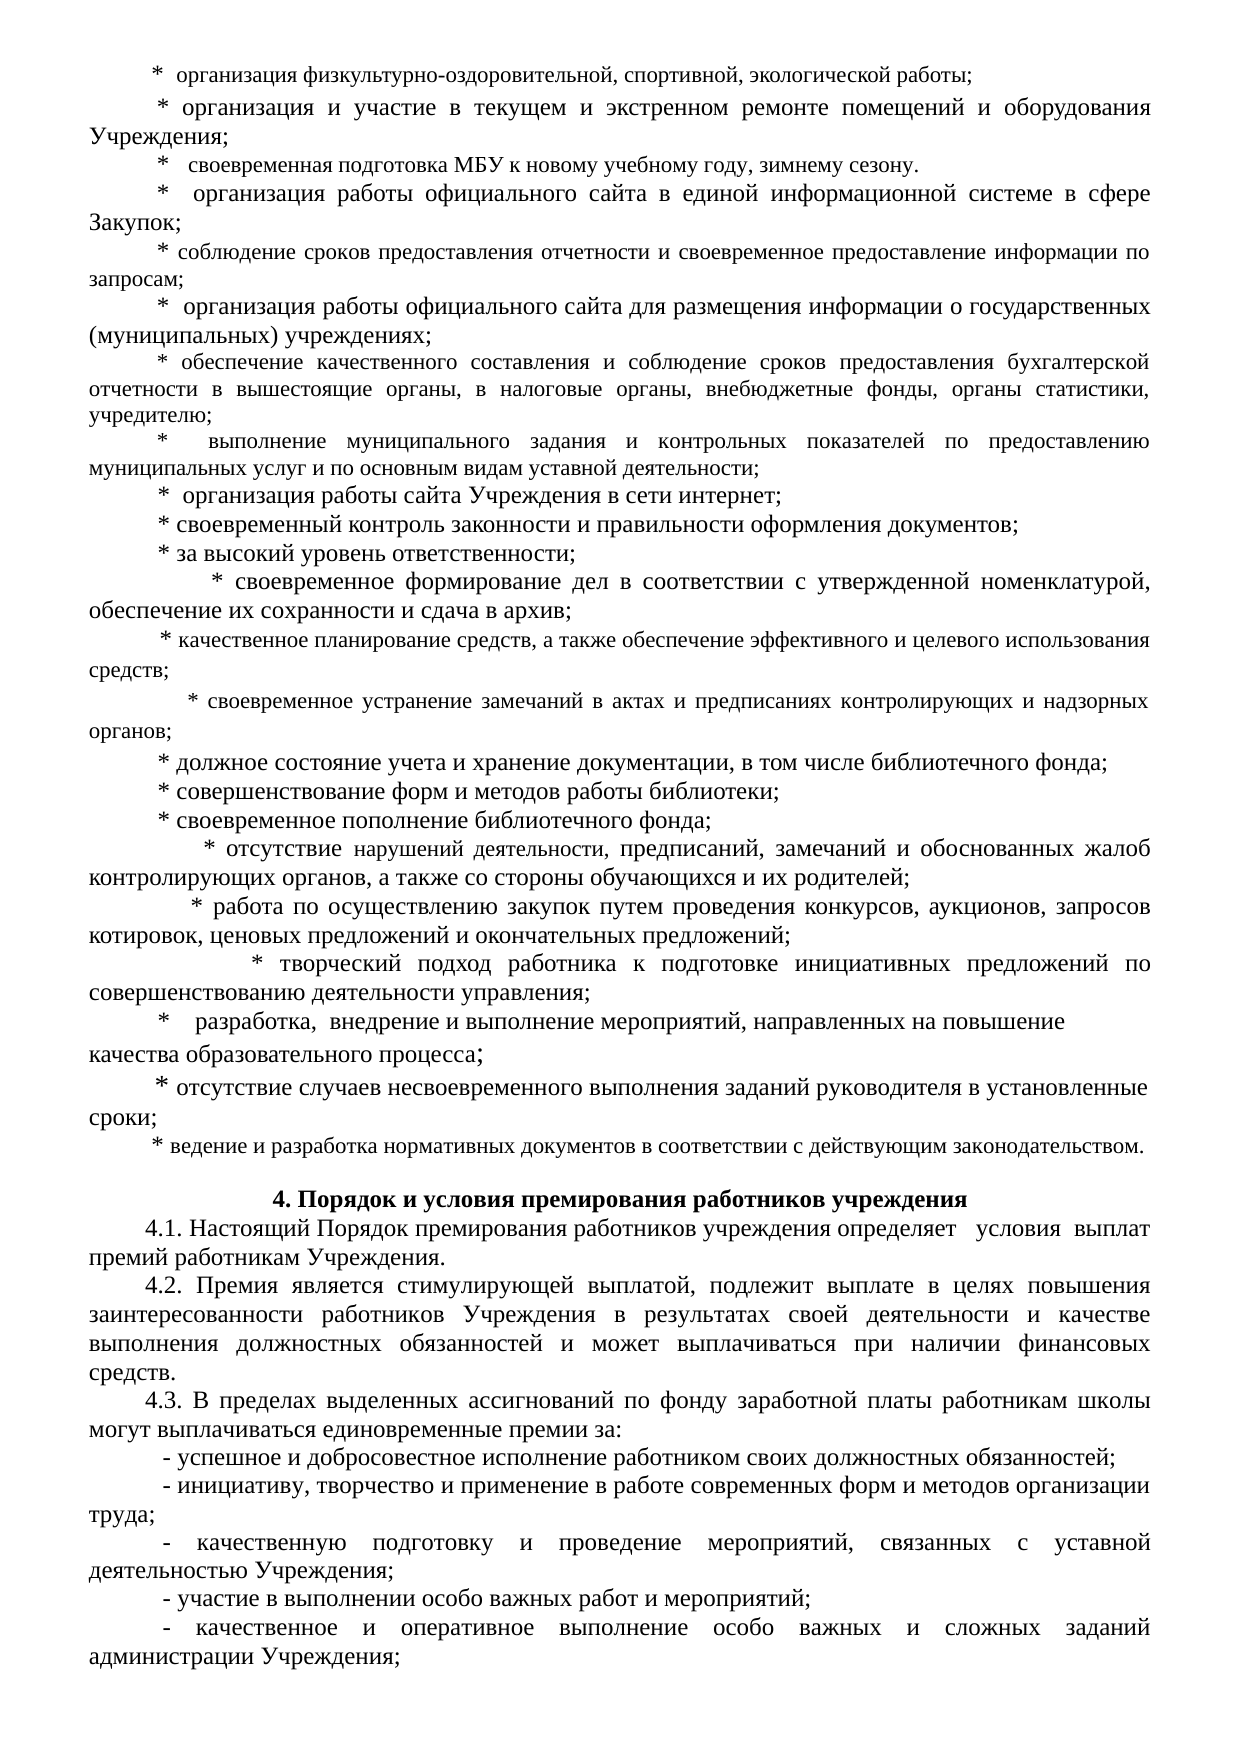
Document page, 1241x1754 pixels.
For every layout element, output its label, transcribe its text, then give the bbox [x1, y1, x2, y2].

text * организация работы сайта Учреждения в сети интернет; [89, 480, 1152, 509]
text * своевременное формирование дел в соответствии с утвержденной номенклатурой, обеспечение их сохранности и сдача в архив; [89, 566, 1152, 624]
text * организация и участие в текущем и экстренном ремонте помещений и оборудования Учреждения; [89, 92, 1152, 149]
text * своевременное устранение замечаний в актах и предписаниях контролирующих и надзорных органов; [89, 687, 1152, 743]
text - участие в выполнении особо важных работ и мероприятий; [89, 1584, 1152, 1612]
text 4.2. Премия является стимулирующей выплатой, подлежит выплате в целях повышения заинтересованности работников Учреждения в результатах своей деятельности и качестве выполнения должностных обязанностей и может выплачиваться при наличии финансовых средств. [89, 1271, 1152, 1386]
text * за высокий уровень ответственности; [89, 538, 1152, 566]
text * разработка, внедрение и выполнение мероприятий, направленных на повышение качества образовательного процесса; [89, 1006, 1152, 1068]
text * работа по осуществлению закупок путем проведения конкурсов, аукционов, запросов котировок, ценовых предложений и окончательных предложений; [89, 891, 1152, 948]
text - качественное и оперативное выполнение особо важных и сложных заданий администрации Учреждения; [89, 1612, 1152, 1669]
text * выполнение муниципального задания и контрольных показателей по предоставлению муниципальных услуг и по основным видам уставной деятельности; [89, 427, 1152, 480]
text * творческий подход работника к подготовке инициативных предложений по совершенствованию деятельности управления; [89, 948, 1152, 1006]
text * качественное планирование средств, а также обеспечение эффективного и целевого использования средств; [89, 624, 1152, 683]
text * своевременная подготовка МБУ к новому учебному году, зимнему сезону. [89, 149, 1152, 178]
text 4.1. Настоящий Порядок премирования работников учреждения определяет условия выплат премий работникам Учреждения. [89, 1213, 1152, 1271]
text * своевременный контроль законности и правильности оформления документов; [89, 509, 1152, 538]
text * организация работы официального сайта для размещения информации о государственных (муниципальных) учреждениях; [89, 291, 1152, 348]
text - инициативу, творчество и применение в работе современных форм и методов организации труда; [89, 1471, 1152, 1528]
text * обеспечение качественного составления и соблюдение сроков предоставления бухгалтерской отчетности в вышестоящие органы, в налоговые органы, внебюджетные фонды, органы статистики, учредителю; [89, 348, 1152, 427]
title 4. Порядок и условия премирования работников учреждения [89, 1184, 1152, 1213]
text * организация работы официального сайта в единой информационной системе в сфере Закупок; [89, 178, 1152, 236]
text - успешное и добросовестное исполнение работником своих должностных обязанностей; [89, 1443, 1152, 1471]
text * ведение и разработка нормативных документов в соответствии с действующим законодательством. [89, 1131, 1152, 1159]
text * должное состояние учета и хранение документации, в том числе библиотечного фонда; [89, 747, 1152, 776]
text * совершенствование форм и методов работы библиотеки; [89, 776, 1152, 805]
text * соблюдение сроков предоставления отчетности и своевременное предоставление информации по запросам; [89, 236, 1152, 291]
text * отсутствие нарушений деятельности, предписаний, замечаний и обоснованных жалоб контролирующих органов, а также со стороны обучающихся и их родителей; [89, 833, 1152, 891]
text * своевременное пополнение библиотечного фонда; [89, 805, 1152, 833]
text - качественную подготовку и проведение мероприятий, связанных с уставной деятельностью Учреждения; [89, 1528, 1152, 1584]
text 4.3. В пределах выделенных ассигнований по фонду заработной платы работникам школы могут выплачиваться единовременные премии за: [89, 1386, 1152, 1443]
text * отсутствие случаев несвоевременного выполнения заданий руководителя в установленные сроки; [89, 1068, 1152, 1131]
text * организация физкультурно-оздоровительной, спортивной, экологической работы; [89, 59, 1152, 88]
